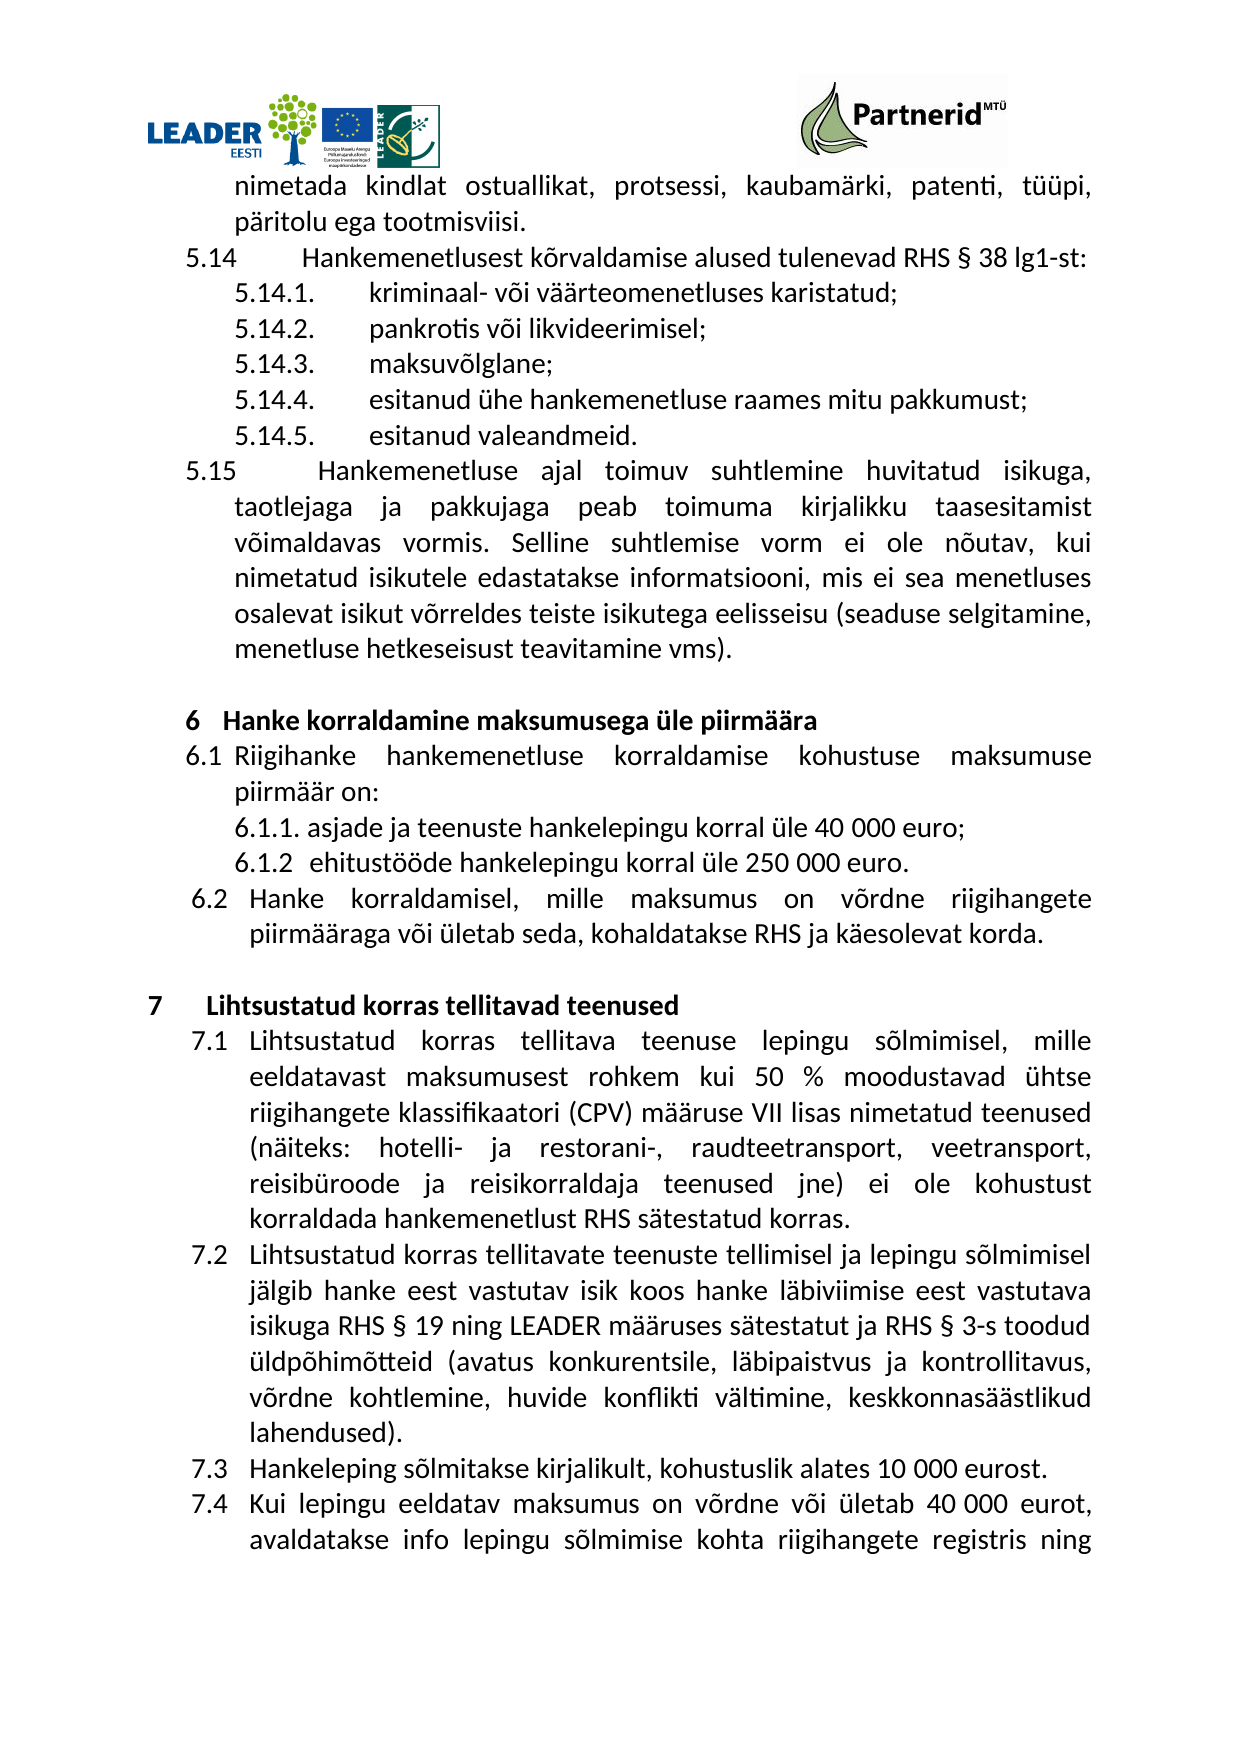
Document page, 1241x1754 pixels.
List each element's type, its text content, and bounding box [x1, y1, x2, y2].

list Lihtsustatud korras tellitavate teenuste tellimisel ja lepingu sõlmimisel jälgib hanke eest vastutav isik koos hanke läbiviimise eest vastutava isikuga RHS § 19 ning LEADER määruses sätestatut ja RHS § 3-s toodud üldpõhimõtteid (avatus konkurentsile, läbipaistvus ja kontrollitavus, võrdne kohtlemine, huvide konflikti vältimine, keskkonnasäästlikud lahendused). [191, 1236, 1093, 1450]
list pankrotis või likvideerimisel; [234, 310, 1093, 346]
list maksuvõlglane; [234, 346, 1093, 381]
list Lihtsustatud korras tellitavad teenused [148, 987, 1093, 1022]
list Hankeleping sõlmitakse kirjalikult, kohustuslik alates 10 000 eurost. [191, 1450, 1093, 1486]
list Hankemenetlusest kõrvaldamise alused tulenevad RHS § 38 lg1-st: [185, 239, 1093, 274]
list ehitustööde hankelepingu korral üle 250 000 euro. [234, 844, 1093, 880]
text 6.1.1. asjade ja teenuste hankelepingu korral üle 40 000 euro; [234, 809, 1093, 844]
list Hanke korraldamine maksumusega üle piirmäära [185, 702, 1093, 737]
list Lihtsustatud korras tellitava teenuse lepingu sõlmimisel, mille eeldatavast maksumusest rohkem kui 50 % moodustavad ühtse riigihangete klassifikaatori (CPV) määruse VII lisas nimetatud teenused (näiteks: hotelli- ja restorani-, raudteetransport, veetransport, reisibüroode ja reisikorraldaja teenused jne) ei ole kohustust korraldada hankemenetlust RHS sätestatud korras. [191, 1022, 1093, 1236]
picture [796, 73, 1008, 168]
list kriminaal- või väärteomenetluses karistatud; [234, 274, 1093, 310]
list esitanud valeandmeid. [234, 417, 1093, 452]
list esitanud ühe hankemenetluse raames mitu pakkumust; [234, 381, 1093, 417]
picture [147, 92, 440, 168]
list Hanke korraldamisel, mille maksumus on võrdne riigihangete piirmääraga või ületab seda, kohaldatakse RHS ja käesolevat korda. [191, 880, 1093, 951]
list Hankemenetluse ajal toimuv suhtlemine huvitatud isikuga, taotlejaga ja pakkujaga peab toimuma kirjalikku taasesitamist võimaldavas vormis. Selline suhtlemise vorm ei ole nõutav, kui nimetatud isikutele edastatakse informatsiooni, mis ei sea menetluses osalevat isikut võrreldes teiste isikutega eelisseisu (seaduse selgitamine, menetluse hetkeseisust teavitamine vms). [185, 452, 1093, 666]
list Riigihanke hankemenetluse korraldamise kohustuse maksumuse piirmäär on: [185, 737, 1093, 809]
